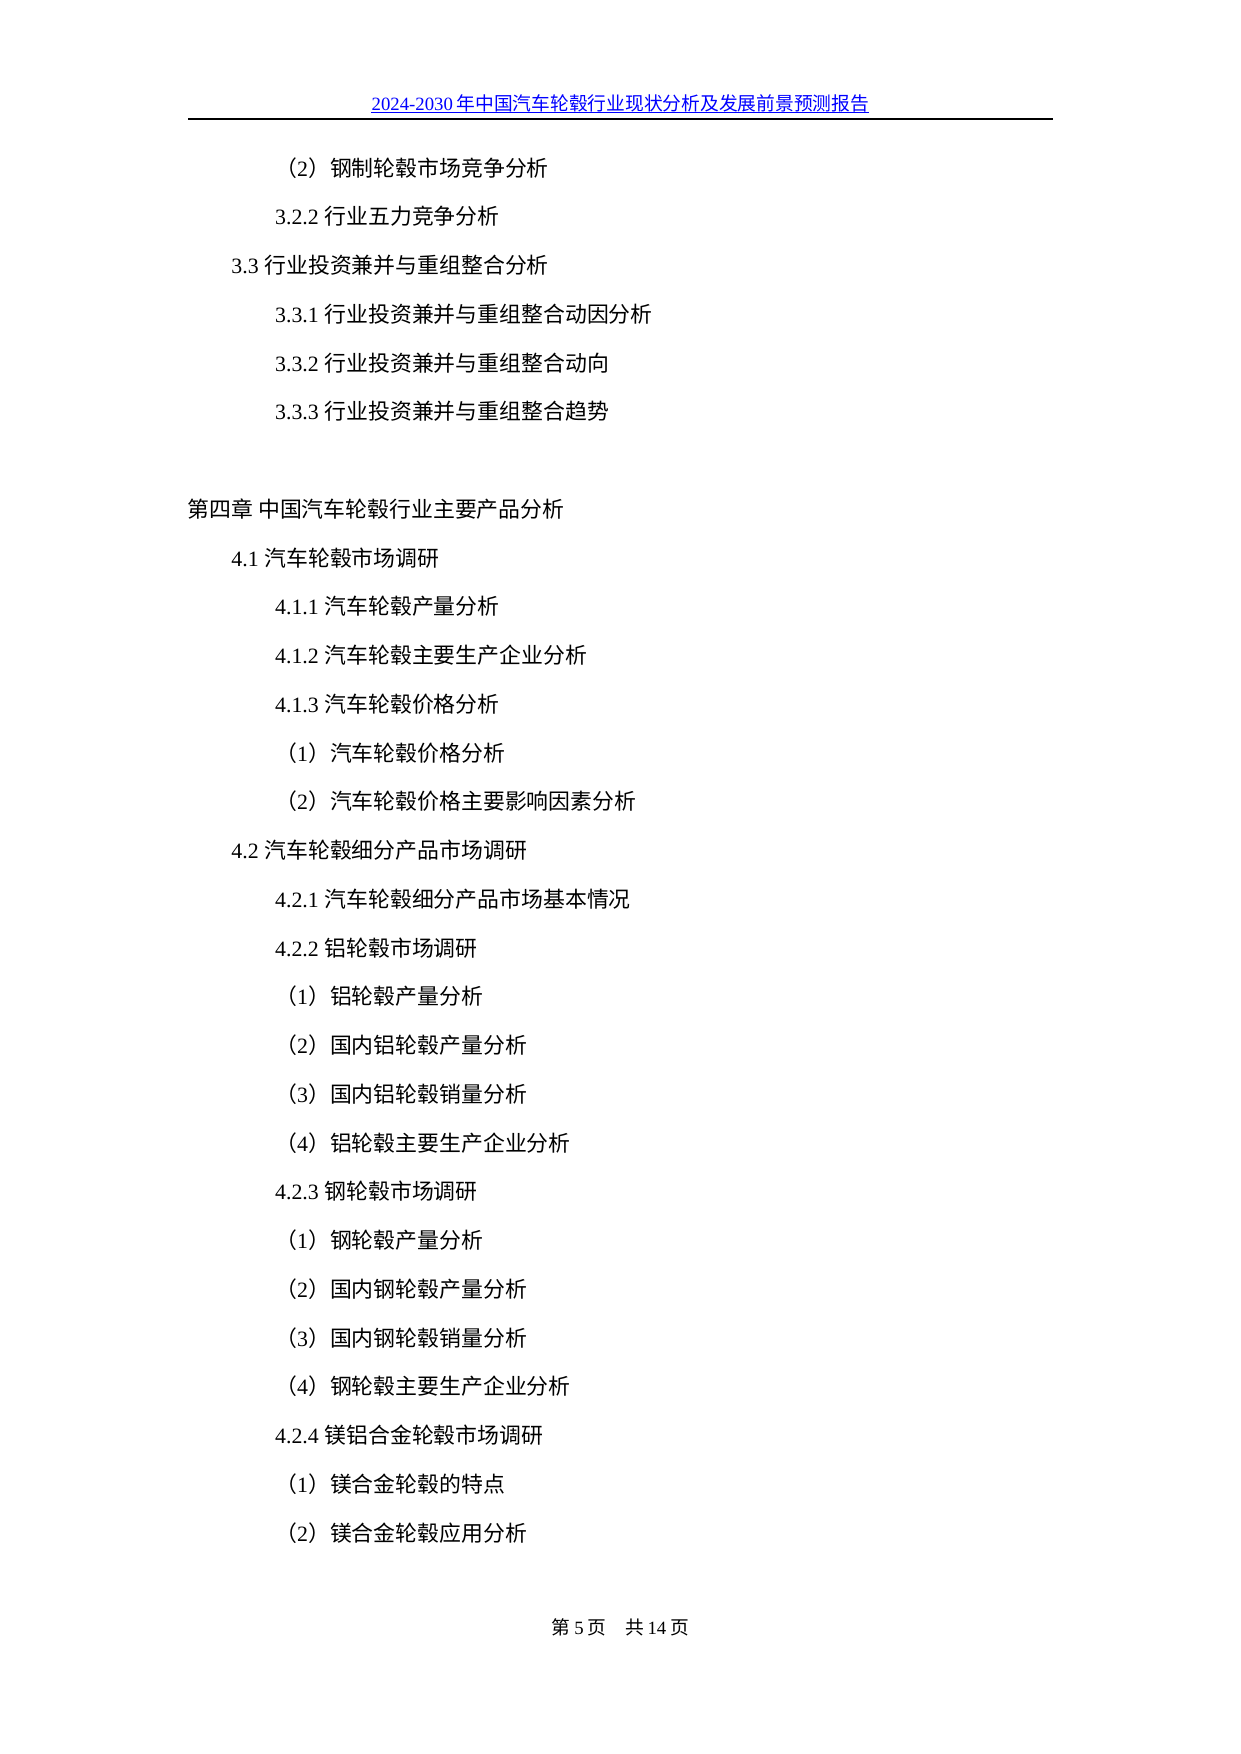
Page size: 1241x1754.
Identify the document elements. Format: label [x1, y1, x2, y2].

text [187, 150, 1053, 1548]
